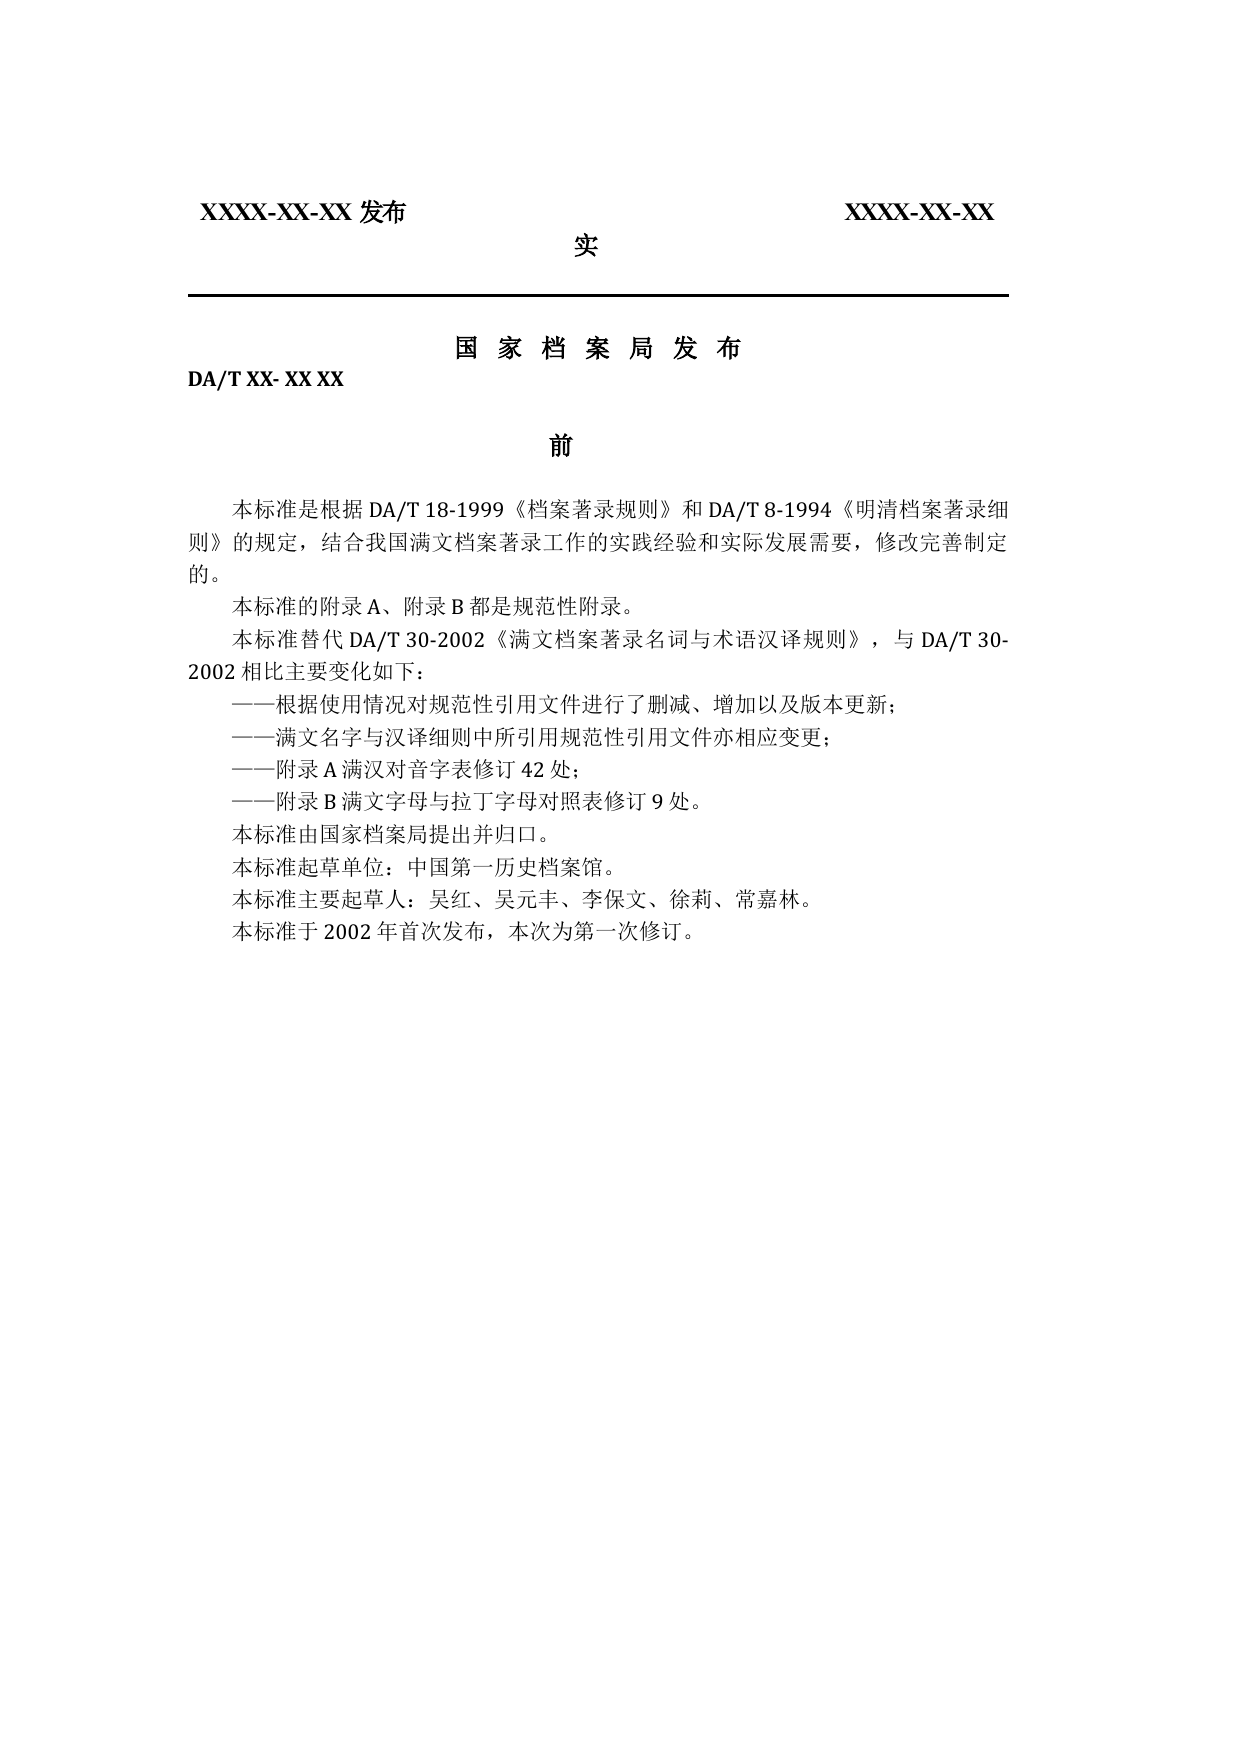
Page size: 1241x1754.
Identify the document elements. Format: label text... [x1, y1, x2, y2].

text ——附录B满文字母与拉丁字母对照表修订9处。 [187, 785, 1009, 817]
text ——根据使用情况对规范性引用文件进行了删减、增加以及版本更新； [187, 687, 1009, 720]
text 本标准于2002年首次发布，本次为第一次修订。 [187, 915, 1009, 947]
text 国 家 档 案 局 发 布 [187, 330, 1009, 362]
text ——满文名字与汉译细则中所引用规范性引用文件亦相应变更； [187, 720, 1009, 752]
text 本标准的附录A、附录B都是规范性附录。 [187, 590, 1009, 622]
text 本标准替代DA/T 30-2002《满文档案著录名词与术语汉译规则》，与DA/T 30-2002相比主要变化如下： [187, 622, 1009, 687]
text XXXX-XX-XX 发布 XXXX-XX-XX 实施 [187, 194, 1009, 259]
text 前 言 [187, 427, 1009, 460]
text ——附录A满汉对音字表修订42处； [187, 752, 1009, 785]
text 本标准由国家档案局提出并归口。 [187, 817, 1009, 850]
text DA/T XX- XX XX [187, 362, 1009, 395]
text 本标准主要起草人：吴红、吴元丰、李保文、徐莉、常嘉林。 [187, 882, 1009, 915]
text 本标准起草单位：中国第一历史档案馆。 [187, 850, 1009, 882]
text 本标准是根据DA/T 18-1999《档案著录规则》和DA/T 8-1994《明清档案著录细则》的规定，结合我国满文档案著录工作的实践经验和实际发展需要，修改完善制定的。 [187, 492, 1009, 590]
